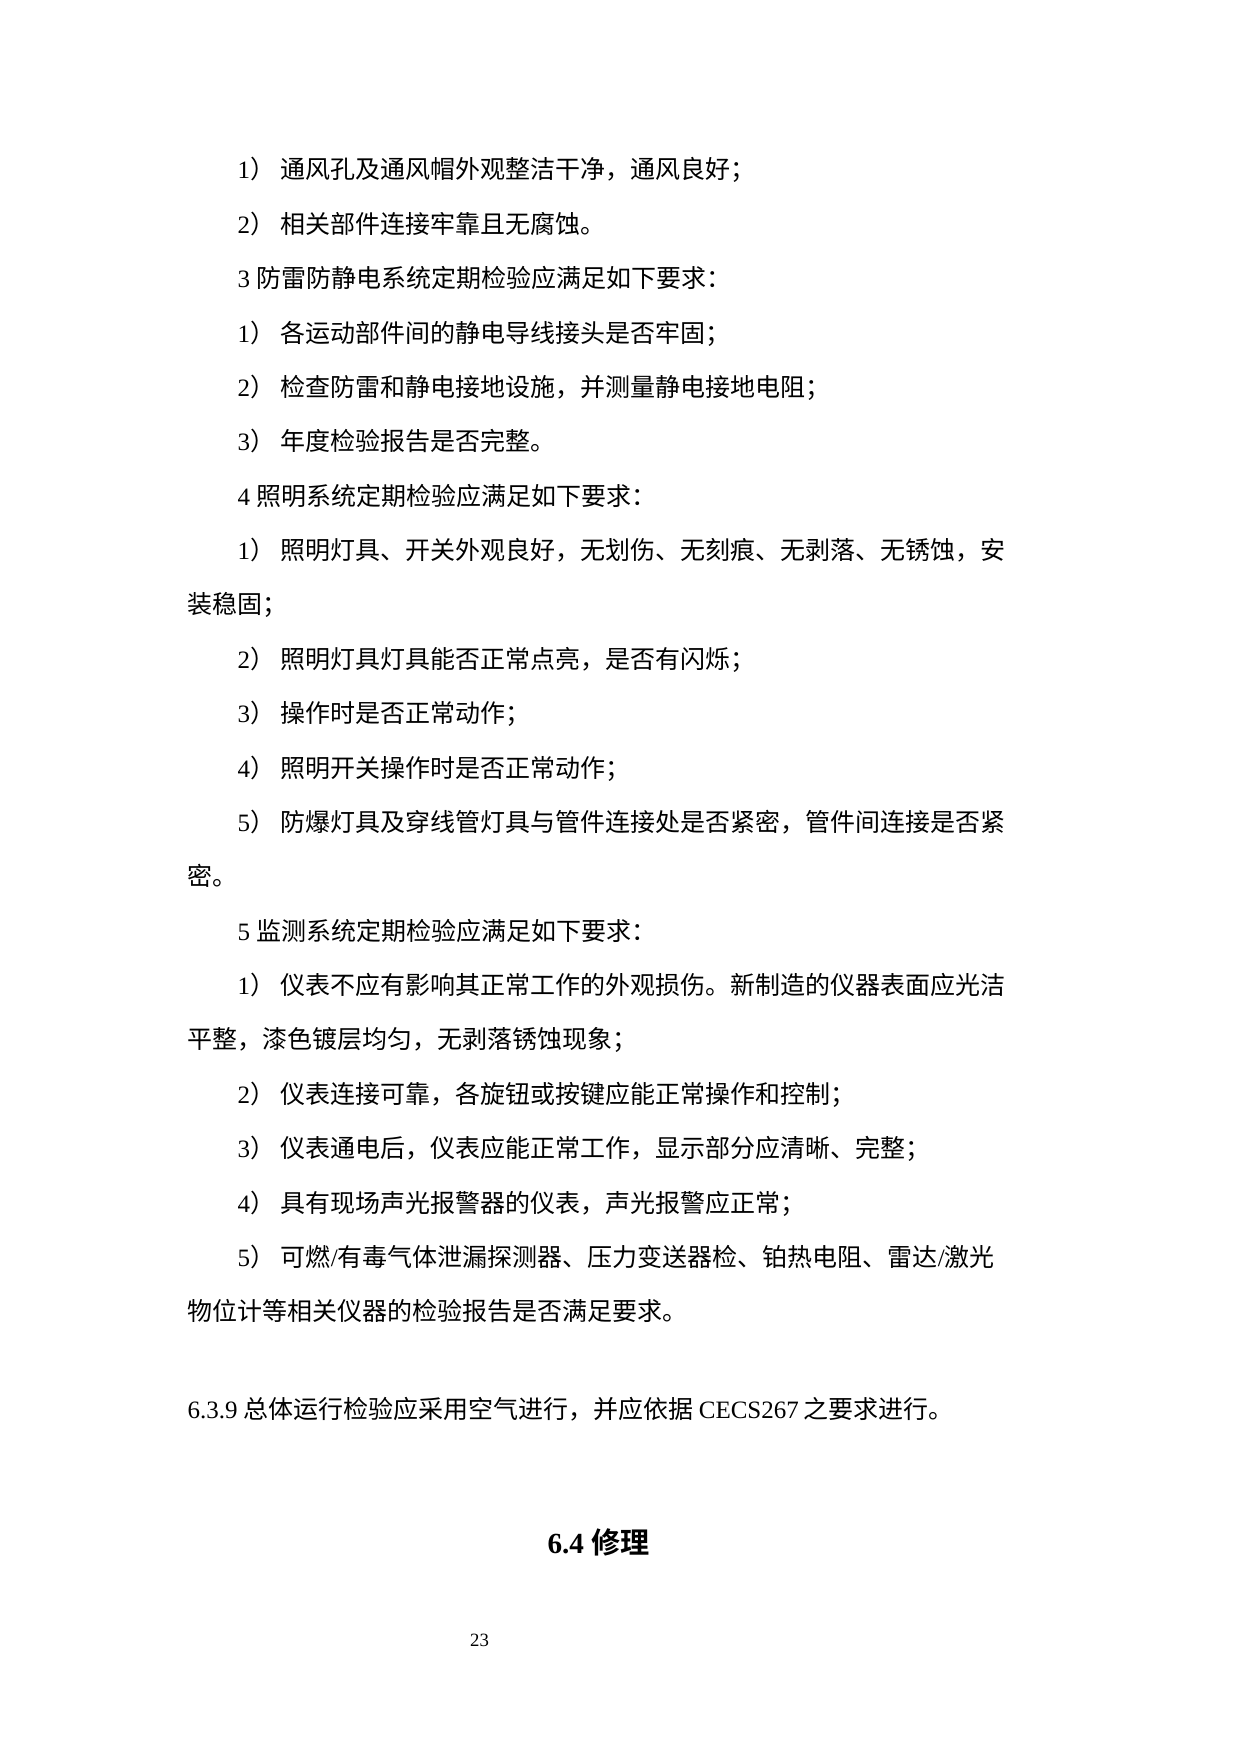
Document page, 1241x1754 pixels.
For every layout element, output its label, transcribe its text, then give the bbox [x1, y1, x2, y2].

text 4 照明系统定期检验应满足如下要求： [187, 476, 1009, 512]
text 3 防雷防静电系统定期检验应满足如下要求： [187, 259, 1009, 295]
text 5 监测系统定期检验应满足如下要求： [187, 911, 1009, 947]
text 1） 仪表不应有影响其正常工作的外观损伤。新制造的仪器表面应光洁平整，漆色镀层均匀，无剥落锈蚀现象； [187, 966, 1009, 1056]
text 2） 检查防雷和静电接地设施，并测量静电接地电阻； [187, 367, 1009, 404]
text 5） 可燃/有毒气体泄漏探测器、压力变送器检、铂热电阻、雷达/激光物位计等相关仪器的检验报告是否满足要求。 [187, 1237, 1009, 1328]
text 4） 照明开关操作时是否正常动作； [187, 748, 1009, 784]
text 3） 仪表通电后，仪表应能正常工作，显示部分应清晰、完整； [187, 1129, 1009, 1165]
text 2） 仪表连接可靠，各旋钮或按键应能正常操作和控制； [187, 1074, 1009, 1111]
text 6.4 修理 [187, 1519, 1009, 1562]
text 1） 通风孔及通风帽外观整洁干净，通风良好； [187, 150, 1009, 186]
text 1） 照明灯具、开关外观良好，无划伤、无刻痕、无剥落、无锈蚀，安装稳固； [187, 531, 1009, 621]
text 5） 防爆灯具及穿线管灯具与管件连接处是否紧密，管件间连接是否紧密。 [187, 802, 1009, 893]
text 6.3.9 总体运行检验应采用空气进行，并应依据CECS267之要求进行。 [187, 1389, 1009, 1426]
text 2） 照明灯具灯具能否正常点亮，是否有闪烁； [187, 639, 1009, 676]
text 4） 具有现场声光报警器的仪表，声光报警应正常； [187, 1183, 1009, 1219]
text 1） 各运动部件间的静电导线接头是否牢固； [187, 313, 1009, 349]
text 3） 年度检验报告是否完整。 [187, 422, 1009, 458]
text 3） 操作时是否正常动作； [187, 694, 1009, 730]
text 2） 相关部件连接牢靠且无腐蚀。 [187, 204, 1009, 241]
